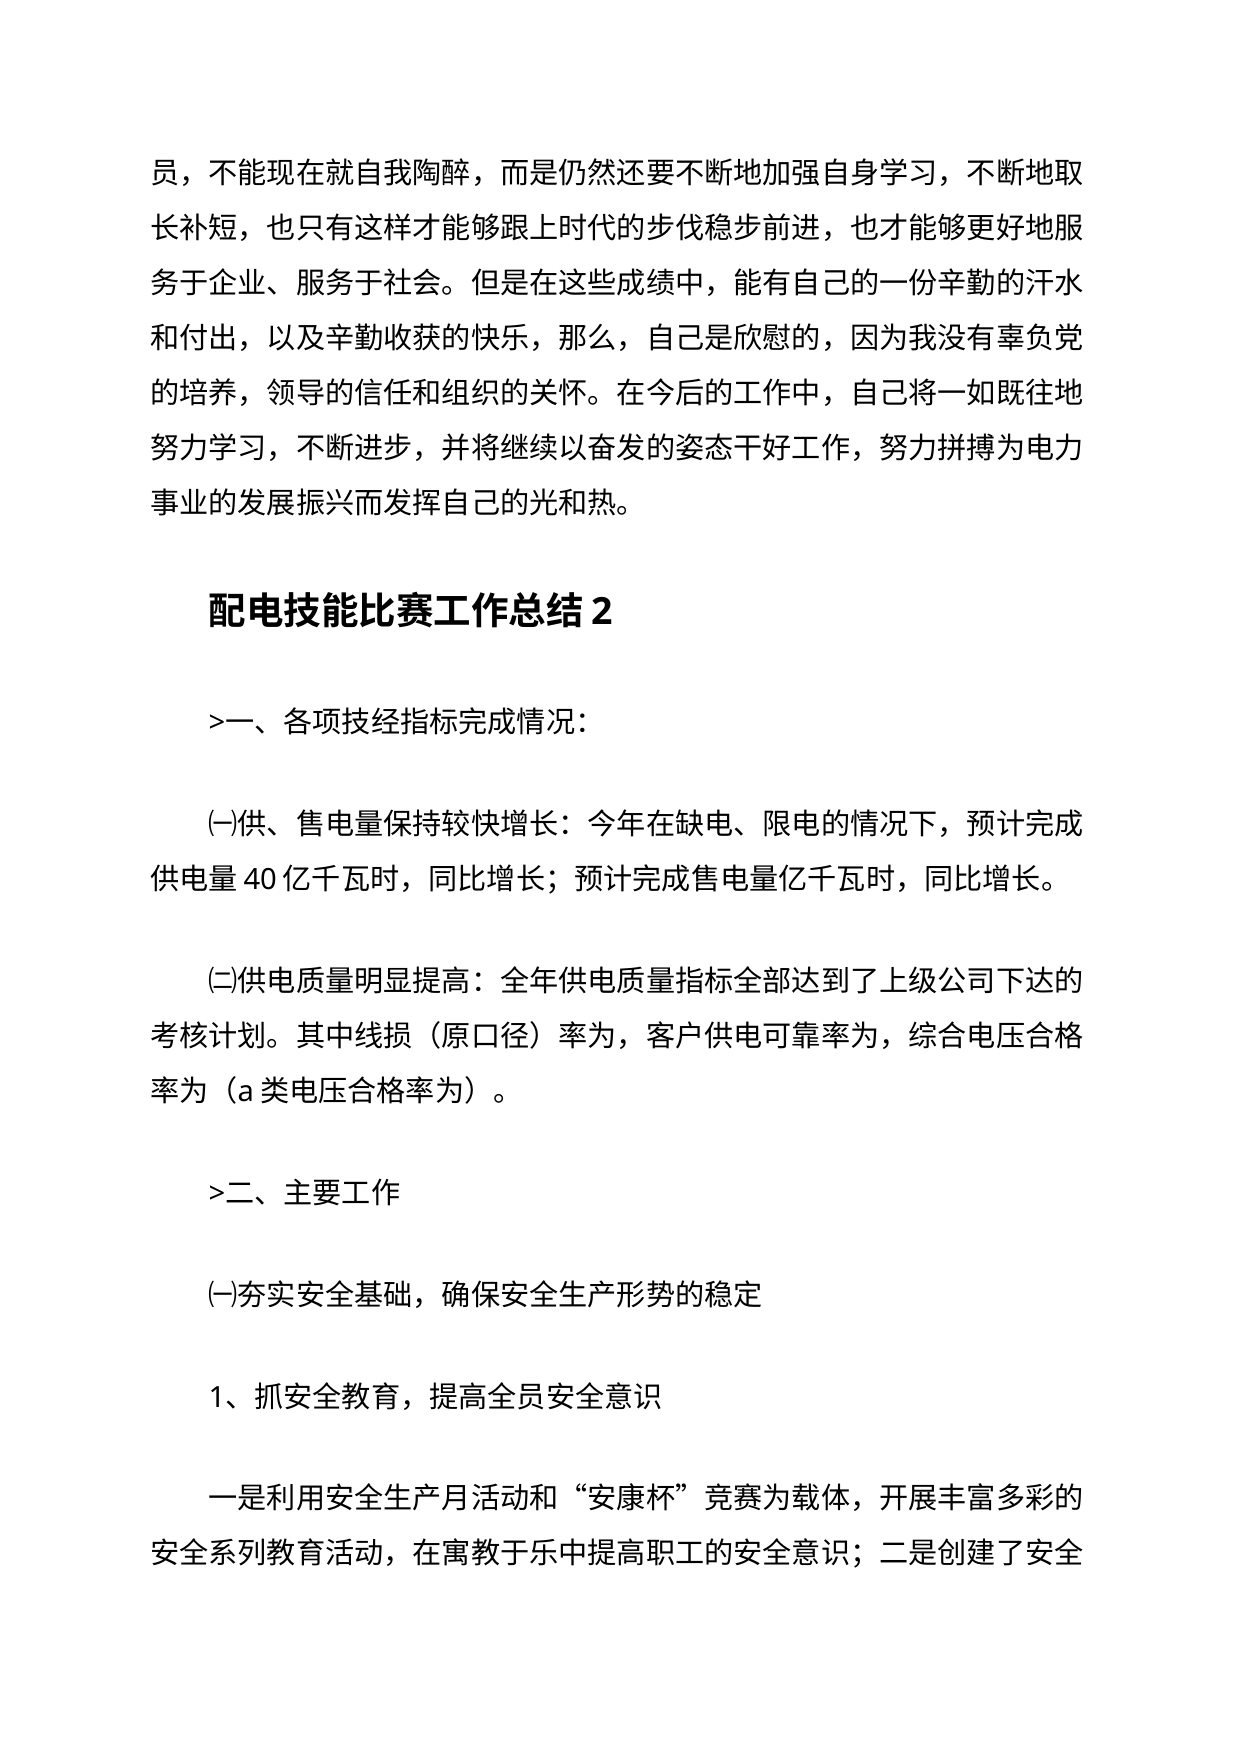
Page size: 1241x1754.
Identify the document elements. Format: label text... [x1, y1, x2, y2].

text ㈠夯实安全基础，确保安全生产形势的稳定 [150, 1271, 1090, 1314]
text ㈠供、售电量保持较快增长：今年在缺电、限电的情况下，预计完成供电量40亿千瓦时，同比增长；预计完成售电量亿千瓦时，同比增长。 [150, 801, 1090, 898]
text 1、抓安全教育，提高全员安全意识 [150, 1373, 1090, 1416]
text >二、主要工作 [150, 1169, 1090, 1212]
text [150, 1475, 1090, 1572]
text ㈡供电质量明显提高：全年供电质量指标全部达到了上级公司下达的考核计划。其中线损（原口径）率为，客户供电可靠率为，综合电压合格率为（a类电压合格率为）。 [150, 958, 1090, 1110]
text >一、各项技经指标完成情况： [150, 699, 1090, 741]
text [150, 150, 1090, 522]
text 配电技能比赛工作总结2 [150, 581, 1090, 636]
